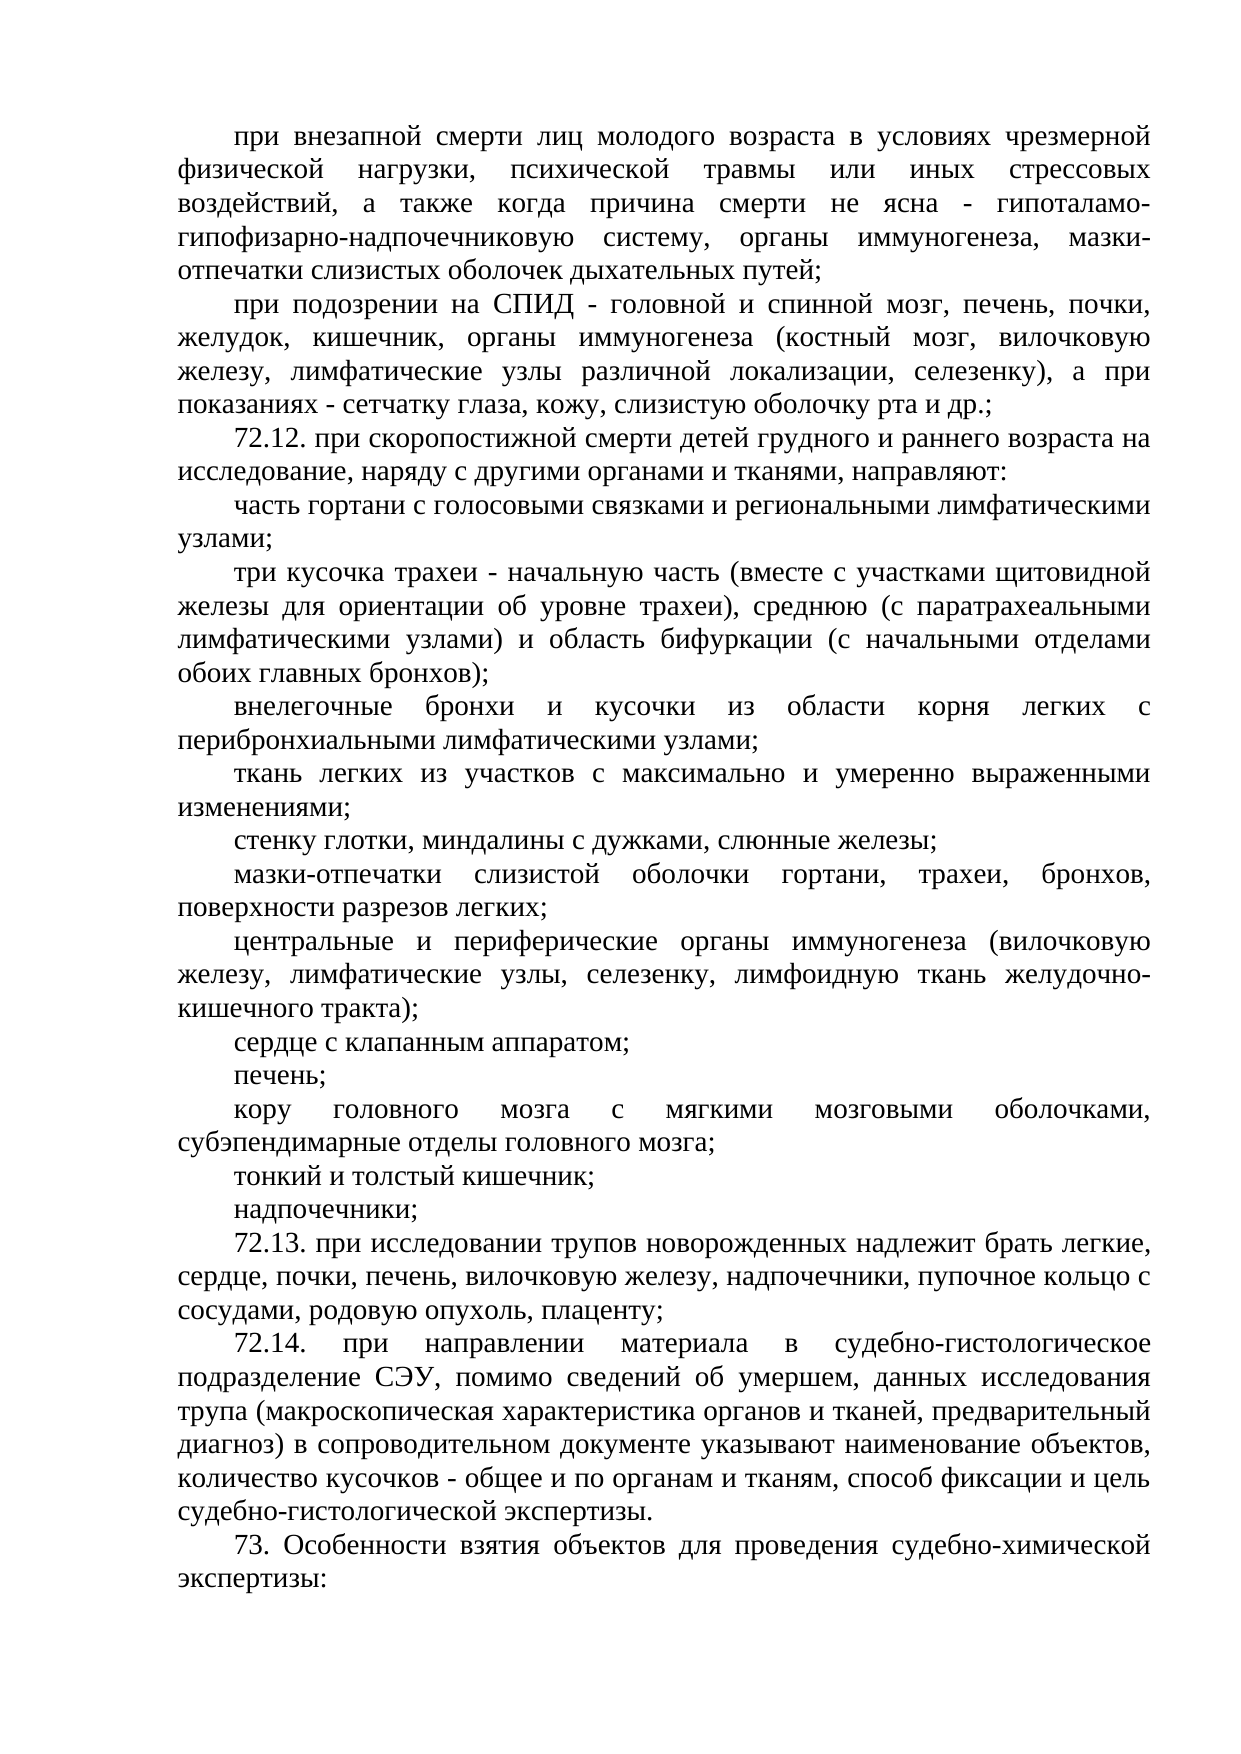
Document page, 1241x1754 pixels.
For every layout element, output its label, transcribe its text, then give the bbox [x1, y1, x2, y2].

text кору головного мозга с мягкими мозговыми оболочками, субэпендимарные отделы головного мозга; [177, 1091, 1152, 1158]
text стенку глотки, миндалины с дужками, слюнные железы; [177, 822, 1152, 856]
text 72.12. при скоропостижной смерти детей грудного и раннего возраста на исследование, наряду с другими органами и тканями, направляют: [177, 420, 1152, 487]
text три кусочка трахеи - начальную часть (вместе с участками щитовидной железы для ориентации об уровне трахеи), среднюю (с паратрахеальными лимфатическими узлами) и область бифуркации (с начальными отделами обоих главных бронхов); [177, 554, 1152, 688]
text надпочечники; [177, 1191, 1152, 1225]
text тонкий и толстый кишечник; [177, 1158, 1152, 1191]
text при подозрении на СПИД - головной и спинной мозг, печень, почки, желудок, кишечник, органы иммуногенеза (костный мозг, вилочковую железу, лимфатические узлы различной локализации, селезенку), а при показаниях - сетчатку глаза, кожу, слизистую оболочку рта и др.; [177, 286, 1152, 420]
text печень; [177, 1057, 1152, 1091]
text центральные и периферические органы иммуногенеза (вилочковую железу, лимфатические узлы, селезенку, лимфоидную ткань желудочно-кишечного тракта); [177, 923, 1152, 1024]
text внелегочные бронхи и кусочки из области корня легких с перибронхиальными лимфатическими узлами; [177, 688, 1152, 755]
text 73. Особенности взятия объектов для проведения судебно-химической экспертизы: [177, 1527, 1152, 1594]
text ткань легких из участков с максимально и умеренно выраженными изменениями; [177, 755, 1152, 822]
text мазки-отпечатки слизистой оболочки гортани, трахеи, бронхов, поверхности разрезов легких; [177, 856, 1152, 923]
text сердце с клапанным аппаратом; [177, 1024, 1152, 1057]
text часть гортани с голосовыми связками и региональными лимфатическими узлами; [177, 487, 1152, 554]
text 72.14. при направлении материала в судебно-гистологическое подразделение СЭУ, помимо сведений об умершем, данных исследования трупа (макроскопическая характеристика органов и тканей, предварительный диагноз) в сопроводительном документе указывают наименование объектов, количество кусочков - общее и по органам и тканям, способ фиксации и цель судебно-гистологической экспертизы. [177, 1326, 1152, 1527]
text при внезапной смерти лиц молодого возраста в условиях чрезмерной физической нагрузки, психической травмы или иных стрессовых воздействий, а также когда причина смерти не ясна - гипоталамо-гипофизарно-надпочечниковую систему, органы иммуногенеза, мазки-отпечатки слизистых оболочек дыхательных путей; [177, 118, 1152, 286]
text 72.13. при исследовании трупов новорожденных надлежит брать легкие, сердце, почки, печень, вилочковую железу, надпочечники, пупочное кольцо с сосудами, родовую опухоль, плаценту; [177, 1225, 1152, 1326]
